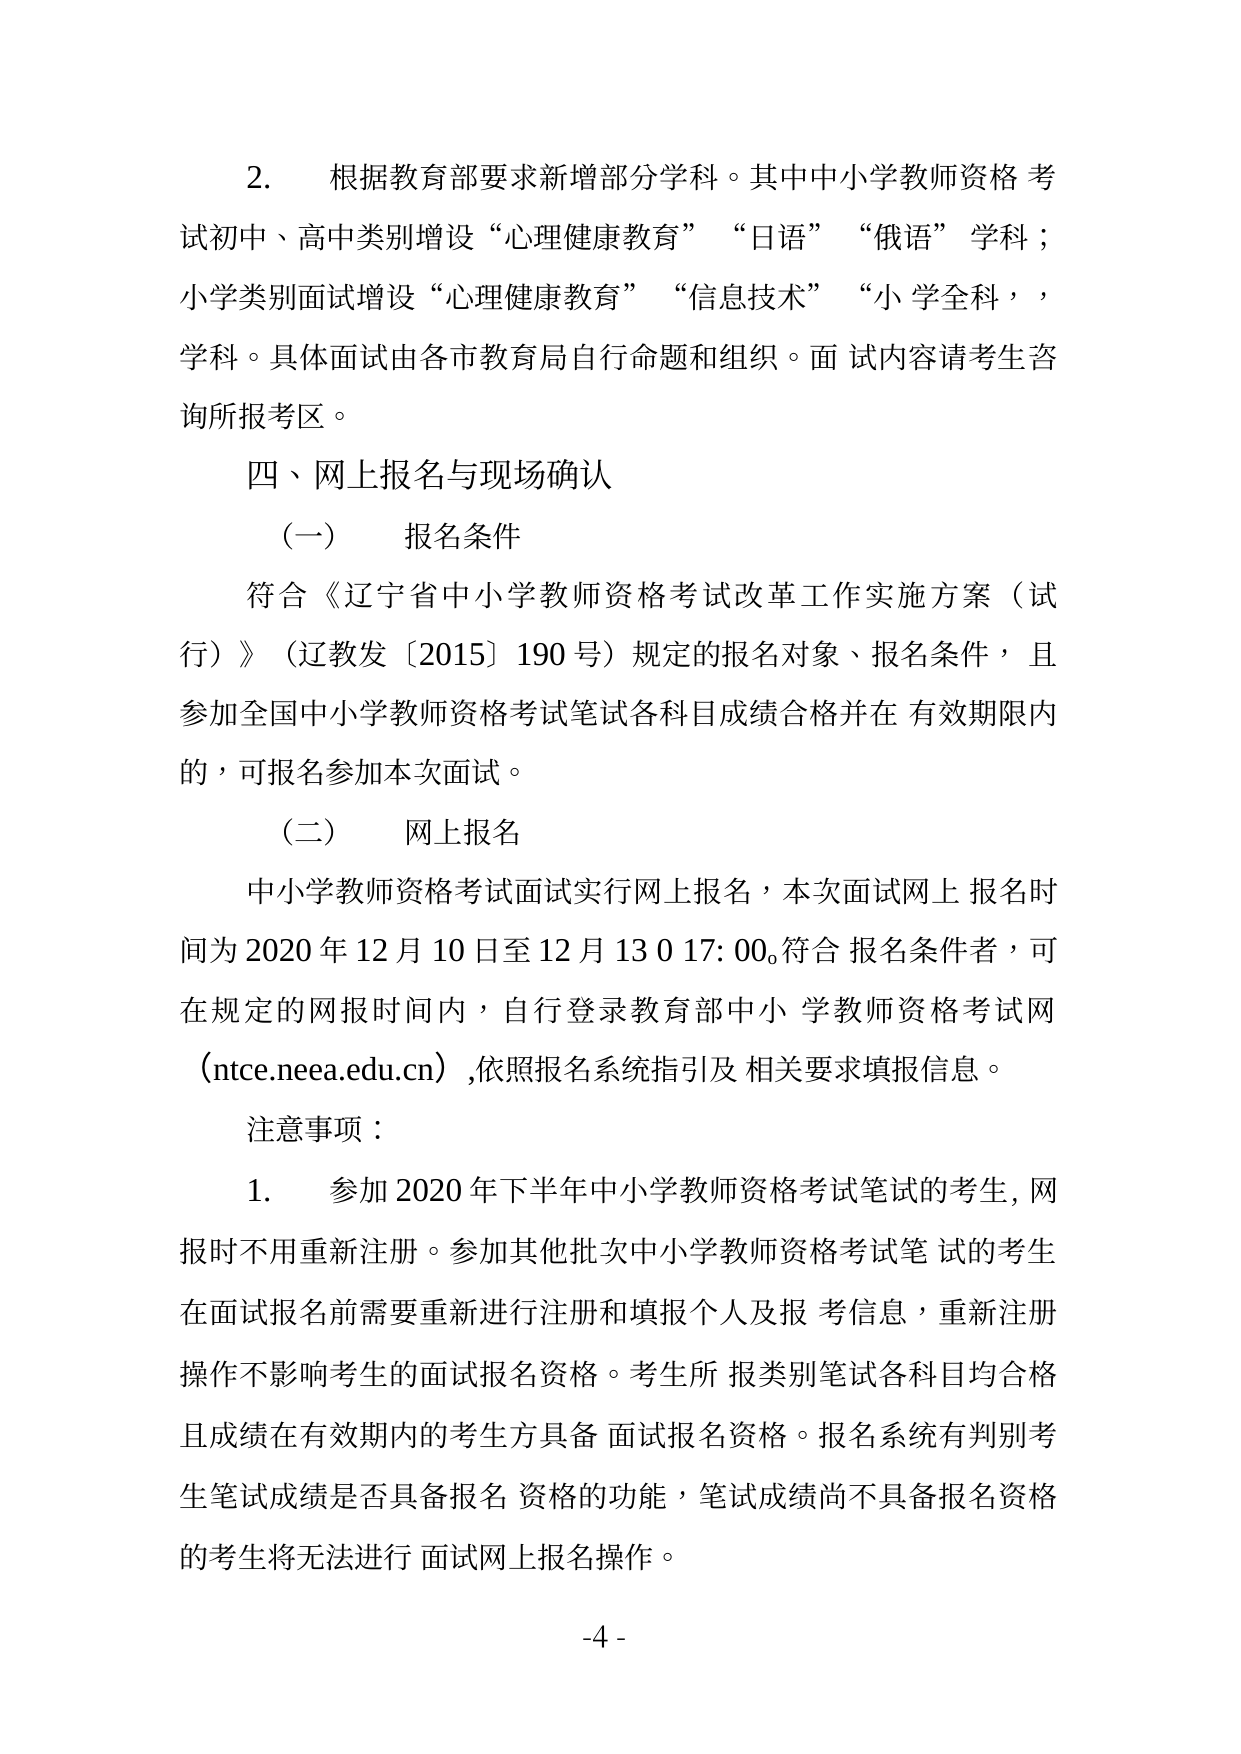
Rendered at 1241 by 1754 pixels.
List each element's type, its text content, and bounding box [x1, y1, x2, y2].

text （一） 报名条件 [179, 500, 1059, 559]
text 符合《辽宁省中小学教师资格考试改革工作实施方案（试 行）》（辽教发〔2015〕190号）规定的报名对象、报名条件， 且参加全国中小学教师资格考试笔试各科目成绩合格并在 有效期限内的，可报名参加本次面试。 [179, 559, 1059, 796]
list 根据教育部要求新增部分学科。其中中小学教师资格 考试初中、高中类别增设“心理健康教育” “日语” “俄语” 学科；小学类别面试增设“心理健康教育” “信息技术” “小 学全科，，学科。具体面试由各市教育局自行命题和组织。面 试内容请考生咨询所报考区。 [179, 140, 1059, 440]
text 注意事项： [179, 1092, 1059, 1153]
text 中小学教师资格考试面试实行网上报名，本次面试网上 报名时间为2020年12月10日至12月13 0 17: 00o符合 报名条件者，可在规定的网报时间内，自行登录教育部中小 学教师资格考试网（ntce.neea.edu.cn）,依照报名系统指引及 相关要求填报信息。 [179, 855, 1059, 1092]
text （二） 网上报名 [179, 796, 1059, 855]
list 参加2020年下半年中小学教师资格考试笔试的考生, 网报时不用重新注册。参加其他批次中小学教师资格考试笔 试的考生，在面试报名前需要重新进行注册和填报个人及报 考信息，重新注册操作不影响考生的面试报名资格。考生所 报类别笔试各科目均合格，且成绩在有效期内的考生方具备 面试报名资格。报名系统有判别考生笔试成绩是否具备报名 资格的功能，笔试成绩尚不具备报名资格的考生将无法进行 面试网上报名操作。 [179, 1153, 1059, 1580]
text 四、网上报名与现场确认 [179, 440, 1059, 500]
